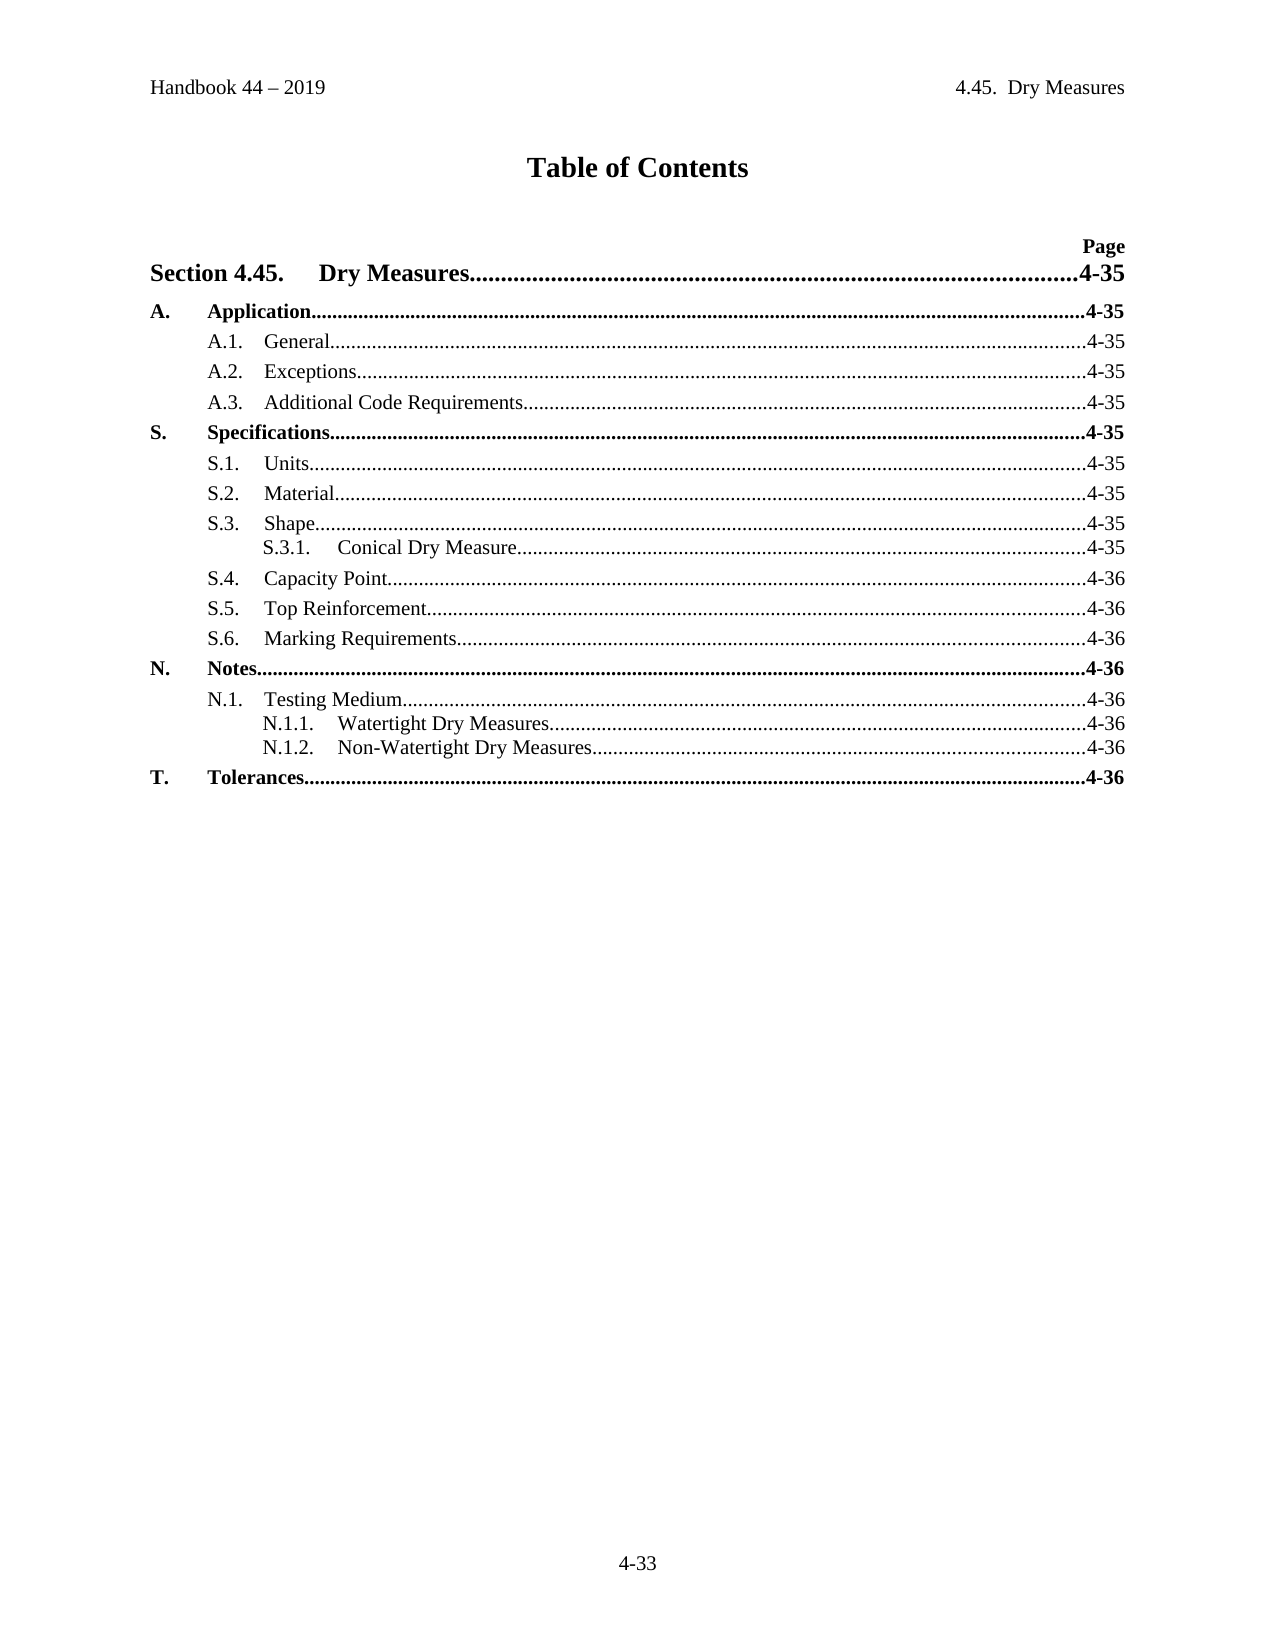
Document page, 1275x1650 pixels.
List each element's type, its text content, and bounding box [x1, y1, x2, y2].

text A.2. Exceptions. 4-35 [207, 359, 1125, 383]
text S.5. Top Reinforcement. 4-36 [207, 596, 1125, 620]
text S.3. Shape. 4-35 [207, 511, 1125, 535]
text N.1.1. Watertight Dry Measures. 4-36 [262, 711, 1125, 735]
text S.3.1. Conical Dry Measure. 4-35 [262, 535, 1125, 559]
text Table of Contents [150, 150, 1125, 183]
text Page [150, 233, 1125, 258]
text S.6. Marking Requirements. 4-36 [207, 626, 1125, 650]
text A.3. Additional Code Requirements. 4-35 [207, 390, 1125, 414]
text N.1.2. Non-Watertight Dry Measures. 4-36 [262, 735, 1125, 759]
text Section 4.45. Dry Measures 4-35 [150, 258, 1125, 286]
text N.1. Testing Medium. 4-36 [207, 687, 1125, 711]
text T. Tolerances 4-36 [150, 765, 1125, 789]
text A. Application 4-35 [150, 299, 1125, 323]
text N. Notes 4-36 [150, 656, 1125, 680]
text S.4. Capacity Point. 4-36 [207, 565, 1125, 589]
text S.1. Units. 4-35 [207, 450, 1125, 474]
text S. Specifications 4-35 [150, 420, 1125, 444]
text A.1. General. 4-35 [207, 329, 1125, 353]
text S.2. Material. 4-35 [207, 481, 1125, 505]
